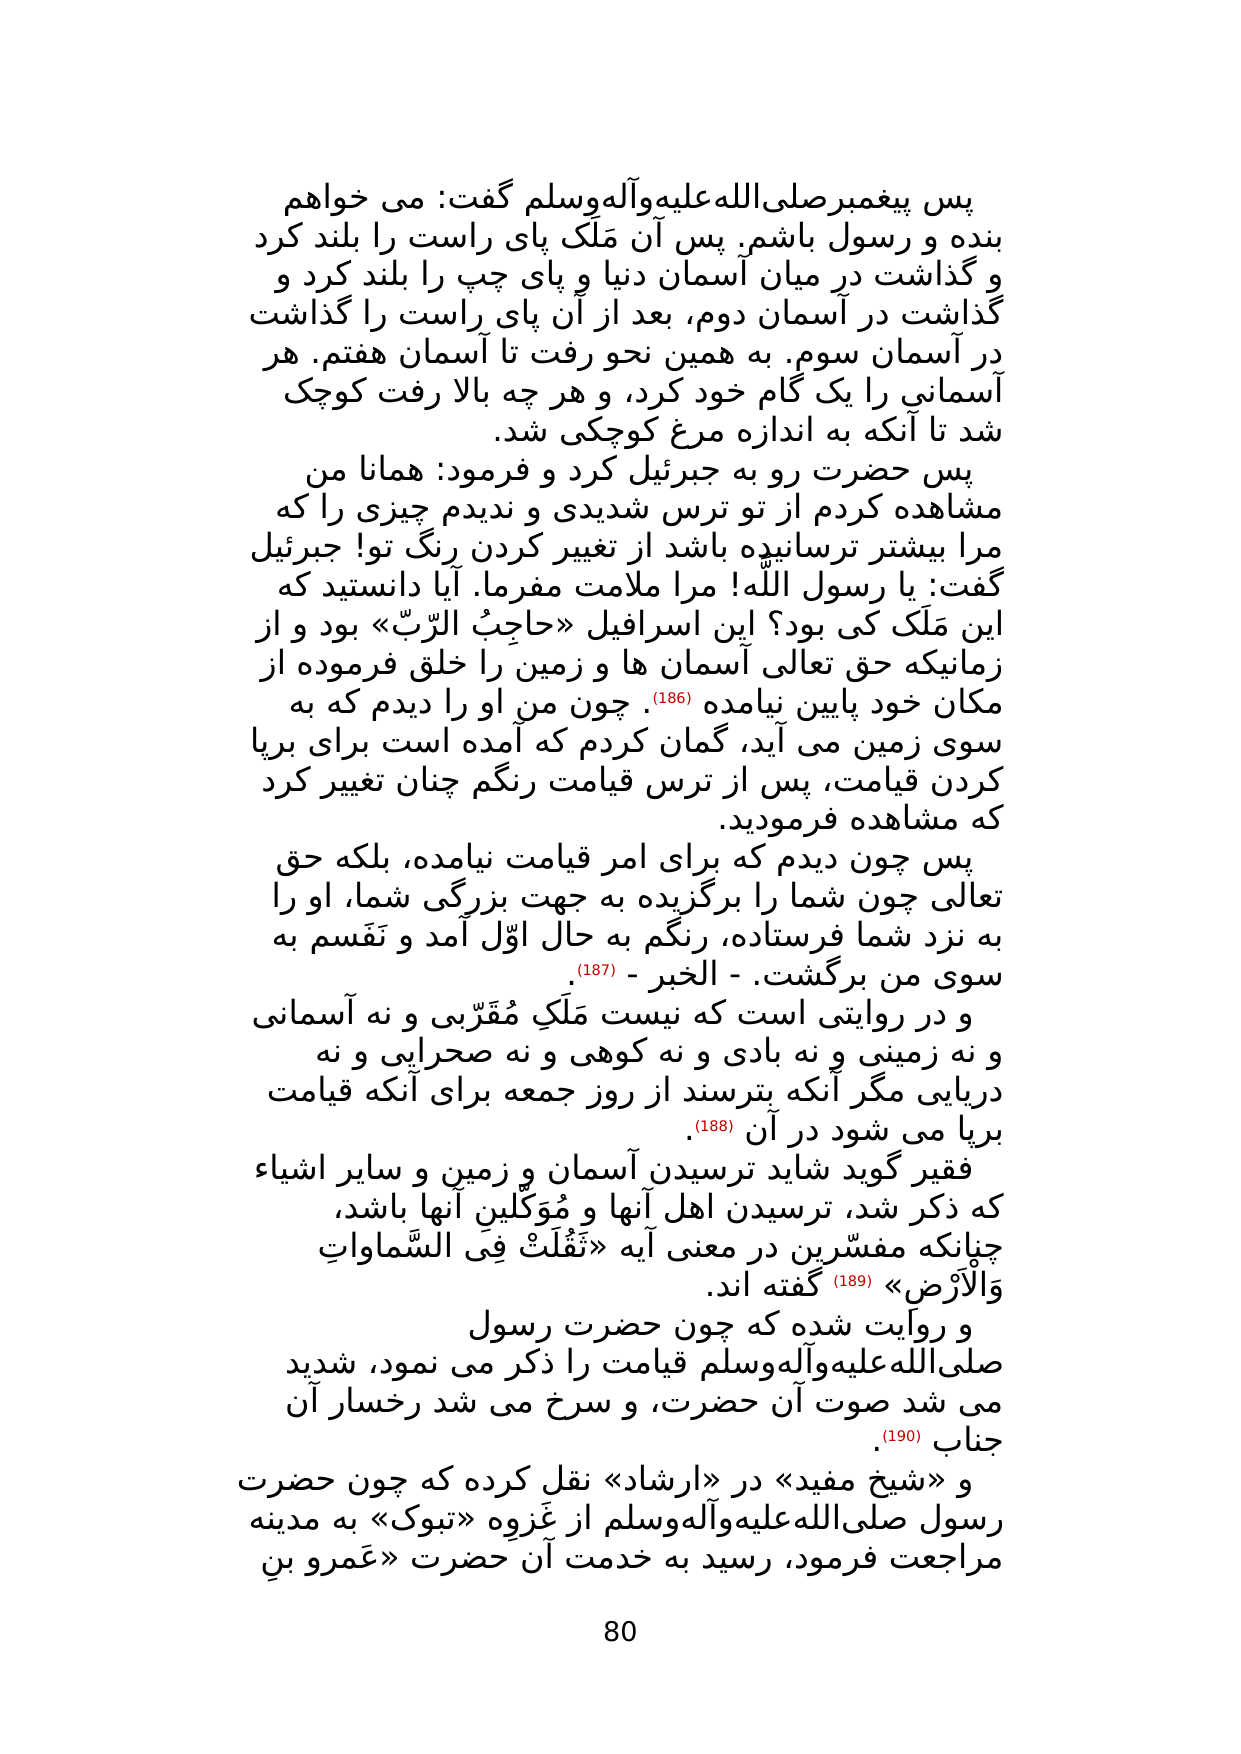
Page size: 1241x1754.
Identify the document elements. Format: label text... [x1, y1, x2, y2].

text پس پیغمبرصلى‌الله‌عليه‌وآله‌وسلم گفت: می خواهم بنده و رسول باشم. پس آن مَلَک پای راست را بلند کرد و گذاشت در میان آسمان دنیا و پای چپ را بلند کرد و گذاشت در آسمان دوم، بعد از آن پای راست را گذاشت در آسمان سوم. به همین نحو رفت تا آسمان هفتم. هر آسمانی را یک گام خود کرد، و هر چه بالا رفت کوچک شد تا آنکه به اندازه مرغ کوچکی شد. [236, 177, 1004, 449]
text فقیر گوید شاید ترسیدن آسمان و زمین و سایر اشیاء که ذکر شد، ترسیدن اهل آنها و مُوَکّلینِ آنها باشد، چنانکه مفسّرین در معنی آیه «ثَقُلَتْ فِی السَّماواتِ وَالْاَرْضِ» (189) گفته اند. [236, 1148, 1004, 1304]
text و روایت شده که چون حضرت رسول صلى‌الله‌عليه‌وآله‌وسلم قیامت را ذکر می نمود، شدید می شد صوت آن حضرت، و سرخ می شد رخسار آن جناب (190). [236, 1304, 1004, 1459]
text پس چون دیدم که برای امر قیامت نیامده، بلکه حق تعالی چون شما را برگزیده به جهت بزرگی شما، او را به نزد شما فرستاده، رنگم به حال اوّل آمد و نَفَسم به سوی من برگشت. - الخبر - (187). [236, 838, 1004, 993]
text و در روایتی است که نیست مَلَکِ مُقَرّبی و نه آسمانی و نه زمینی و نه بادی و نه کوهی و نه صحرایی و نه دریایی مگر آنکه بترسند از روز جمعه برای آنکه قیامت برپا می شود در آن (188). [236, 993, 1004, 1148]
text پس حضرت رو به جبرئیل کرد و فرمود: همانا من مشاهده کردم از تو ترس شدیدی و ندیدم چیزی را که مرا بیشتر ترسانیده باشد از تغییر کردن رنگ تو! جبرئیل گفت: یا رسول اللَّه! مرا ملامت مفرما. آیا دانستید که این مَلَک کی بود؟ این اسرافیل «حاجِبُ الرّبّ» بود و از زمانیکه حق تعالی آسمان ها و زمین را خلق فرموده از مکان خود پایین نیامده (186). چون من او را دیدم که به سوی زمین می آید، گمان کردم که آمده است برای برپا کردن قیامت، پس از ترس قیامت رنگم چنان تغییر کرد که مشاهده فرمودید. [236, 449, 1004, 838]
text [236, 1459, 1004, 1576]
